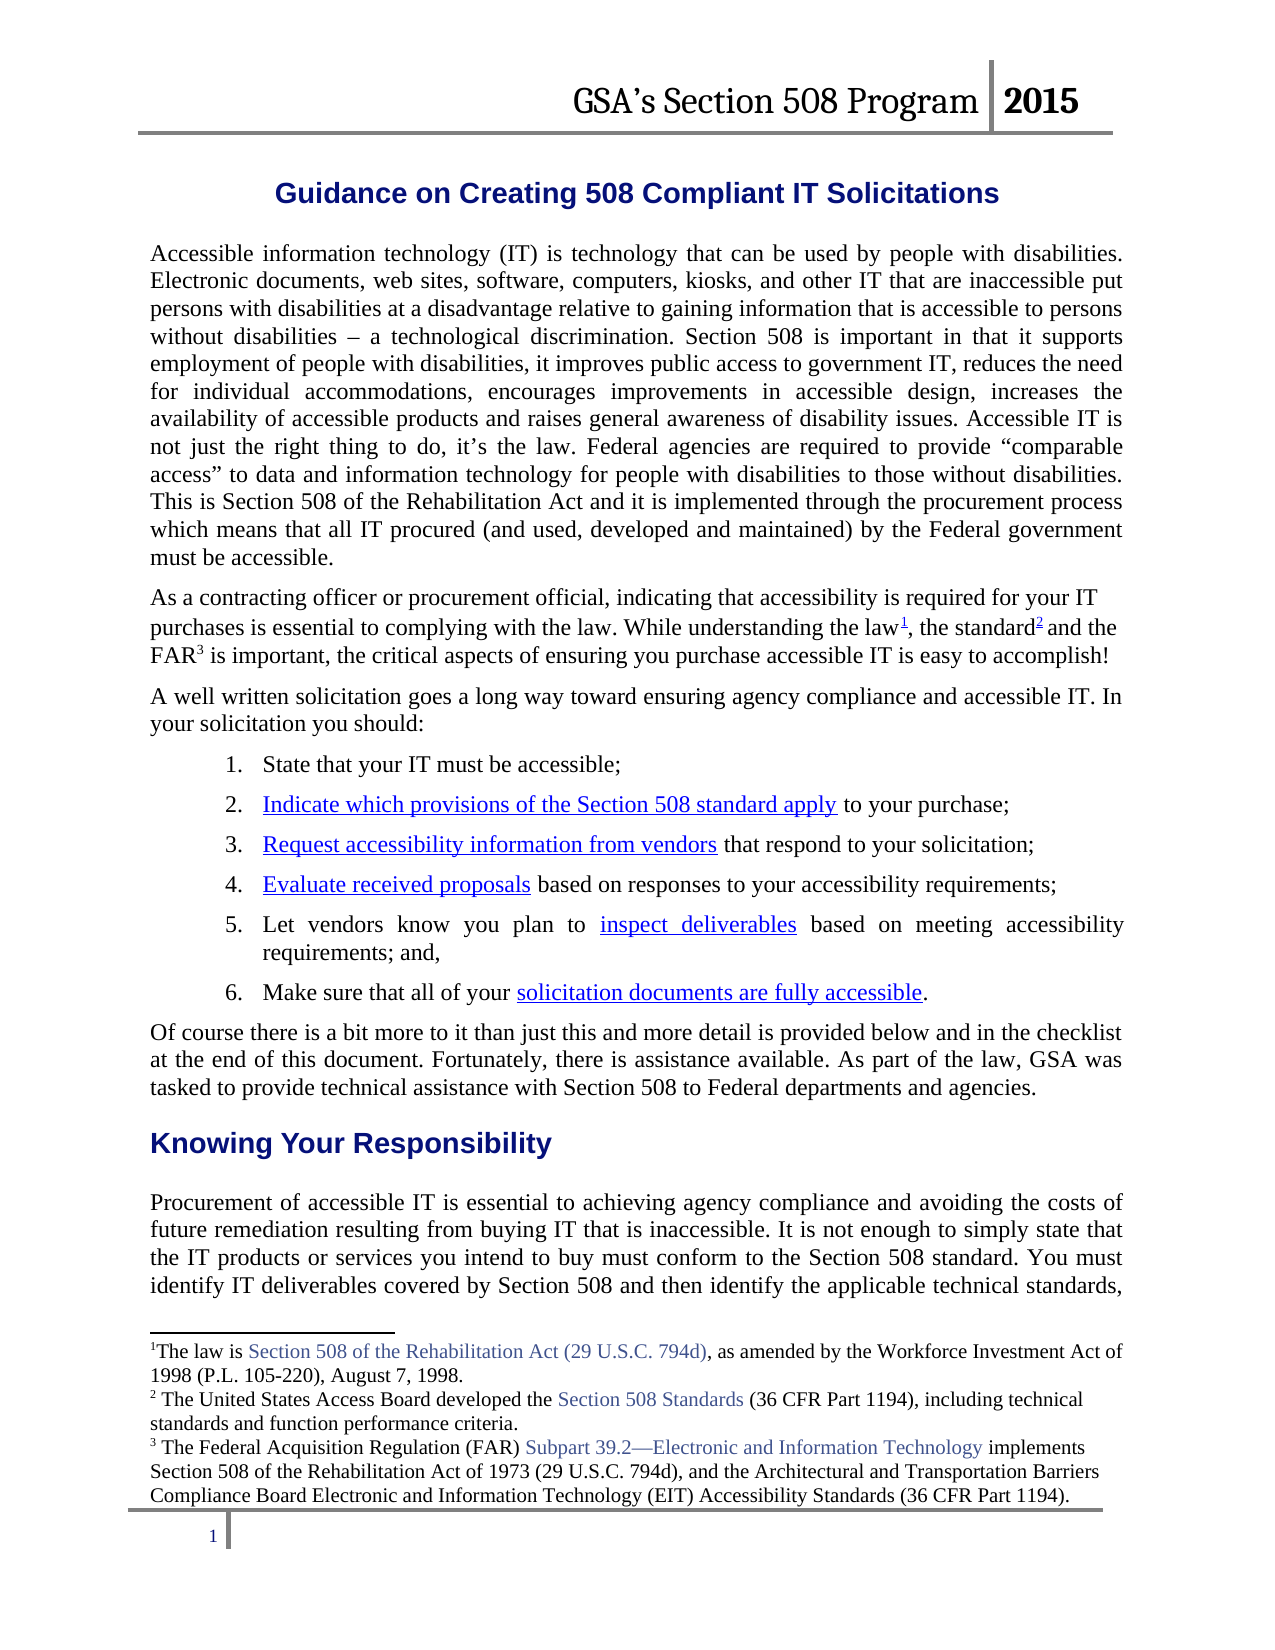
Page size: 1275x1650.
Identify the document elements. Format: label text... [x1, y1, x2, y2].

text As a contracting officer or procurement official, indicating that accessibility is required for your IT purchases is essential to complying with the law. While understanding the law, the standard and the FAR is important, the critical aspects of ensuring you purchase accessible IT is easy to accomplish! [150, 583, 1125, 669]
list Request accessibility information from vendors that respond to your solicitation; [225, 830, 1125, 857]
text Guidance on Creating 508 Compliant IT Solicitations [150, 177, 1125, 210]
list Let vendors know you plan to inspect deliverables based on meeting accessibility requirements; and, [225, 910, 1125, 965]
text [150, 1188, 1125, 1298]
list Evaluate received proposals based on responses to your accessibility requirements; [225, 870, 1125, 897]
text A well written solicitation goes a long way toward ensuring agency compliance and accessible IT. In your solicitation you should: [150, 682, 1125, 737]
list State that your IT must be accessible; [225, 749, 1125, 777]
text Of course there is a bit more to it than just this and more detail is provided below and in the checklist at the end of this document. Fortunately, there is assistance available. As part of the law, GSA was tasked to provide technical assistance with Section 508 to Federal departments and agencies. [150, 1018, 1125, 1101]
subtitle Knowing Your Responsibility [150, 1126, 1125, 1159]
text Accessible information technology (IT) is technology that can be used by people with disabilities. Electronic documents, web sites, software, computers, kiosks, and other IT that are inaccessible put persons with disabilities at a disadvantage relative to gaining information that is accessible to persons without disabilities – a technological discrimination. Section 508 is important in that it supports employment of people with disabilities, it improves public access to government IT, reduces the need for individual accommodations, encourages improvements in accessible design, increases the availability of accessible products and raises general awareness of disability issues. Accessible IT is not just the right thing to do, it’s the law. Federal agencies are required to provide “comparable access” to data and information technology for people with disabilities to those without disabilities. This is Section 508 of the Rehabilitation Act and it is implemented through the procurement process which means that all IT procured (and used, developed and maintained) by the Federal government must be accessible. [150, 239, 1125, 570]
list Make sure that all of your solicitation documents are fully accessible. [225, 978, 1125, 1005]
list Indicate which provisions of the Section 508 standard apply to your purchase; [225, 790, 1125, 817]
